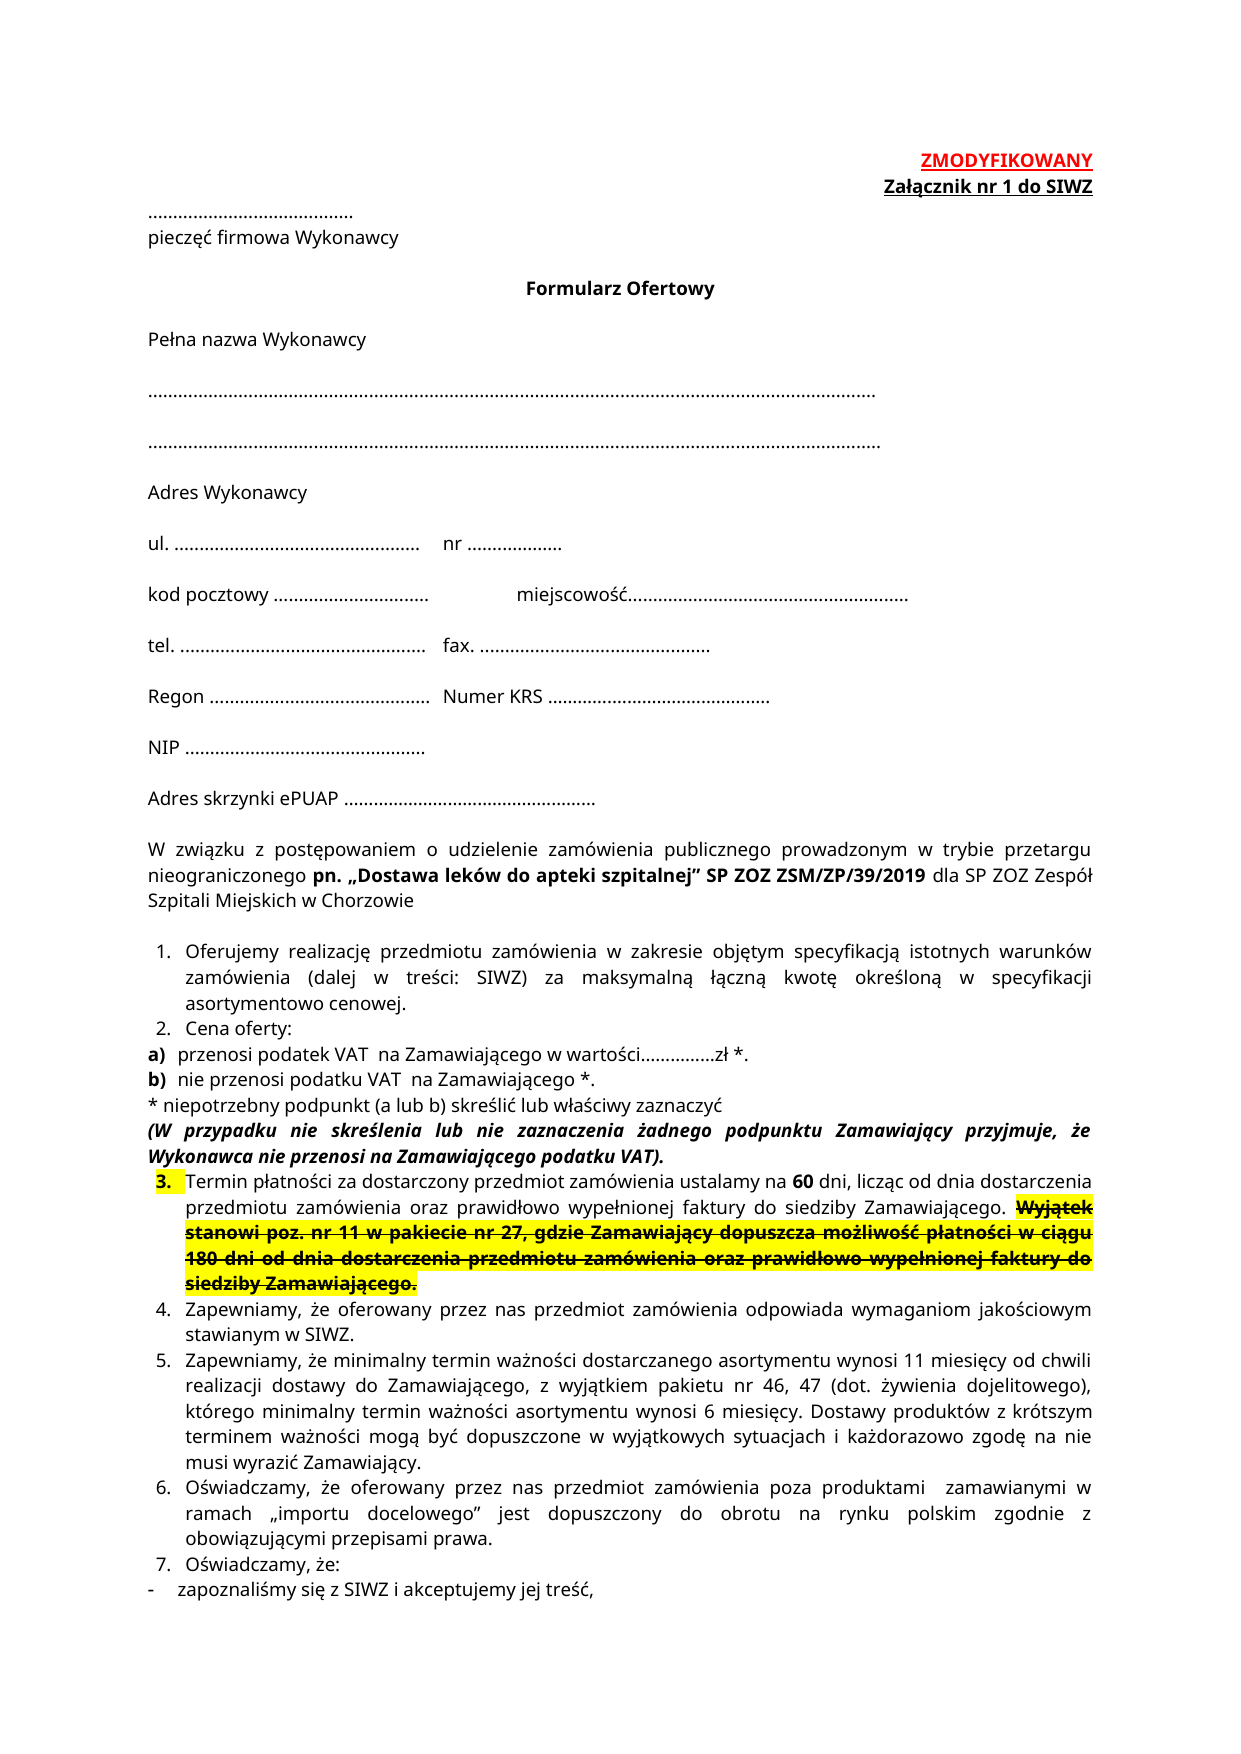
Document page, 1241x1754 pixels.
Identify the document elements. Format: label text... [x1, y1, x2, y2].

text ......................................... [148, 199, 1093, 224]
text kod pocztowy ............................... miejscowość........................................................ [148, 581, 1093, 607]
list Zapewniamy, że oferowany przez nas przedmiot zamówienia odpowiada wymaganiom jakościowym stawianym w SIWZ. [156, 1296, 1093, 1347]
text .................................................................................................................................................. [148, 428, 1093, 454]
text Pełna nazwa Wykonawcy [148, 326, 1093, 352]
text W związku z postępowaniem o udzielenie zamówienia publicznego prowadzonym w trybie przetargu nieograniczonego pn. „Dostawa leków do apteki szpitalnej” SP ZOZ ZSM/ZP/39/2019 dla SP ZOZ Zespół Szpitali Miejskich w Chorzowie [148, 837, 1093, 913]
list Oświadczamy, że: [156, 1551, 1093, 1577]
text Adres skrzynki ePUAP …………………………………………… [148, 786, 1093, 811]
list Oferujemy realizację przedmiotu zamówienia w zakresie objętym specyfikacją istotnych warunków zamówienia (dalej w treści: SIWZ) za maksymalną łączną kwotę określoną w specyfikacji asortymentowo cenowej. [156, 939, 1093, 1015]
list Cena oferty: [156, 1015, 1093, 1041]
list zapoznaliśmy się z SIWZ i akceptujemy jej treść, [148, 1577, 1093, 1602]
list Zapewniamy, że minimalny termin ważności dostarczanego asortymentu wynosi 11 miesięcy od chwili realizacji dostawy do Zamawiającego, z wyjątkiem pakietu nr 46, 47 (dot. żywienia dojelitowego), którego minimalny termin ważności asortymentu wynosi 6 miesięcy. Dostawy produktów z krótszym terminem ważności mogą być dopuszczone w wyjątkowych sytuacjach i każdorazowo zgodę na nie musi wyrazić Zamawiający. [156, 1347, 1093, 1475]
list Termin płatności za dostarczony przedmiot zamówienia ustalamy na 60 dni, licząc od dnia dostarczenia przedmiotu zamówienia oraz prawidłowo wypełnionej faktury do siedziby Zamawiającego. Wyjątek stanowi poz. nr 11 w pakiecie nr 27, gdzie Zamawiający dopuszcza możliwość płatności w ciągu 180 dni od dnia dostarczenia przedmiotu zamówienia oraz prawidłowo wypełnionej faktury do siedziby Zamawiającego. [156, 1168, 1093, 1296]
text (W przypadku nie skreślenia lub nie zaznaczenia żadnego podpunktu Zamawiający przyjmuje, że Wykonawca nie przenosi na Zamawiającego podatku VAT). [148, 1117, 1093, 1168]
text Formularz Ofertowy [148, 275, 1093, 301]
text NIP ................................................ [148, 734, 1093, 760]
text * niepotrzebny podpunkt (a lub b) skreślić lub właściwy zaznaczyć [148, 1092, 1093, 1117]
list przenosi podatek VAT na Zamawiającego w wartości……………zł *. [148, 1041, 1093, 1066]
text Adres Wykonawcy [148, 479, 1093, 505]
text ZMODYFIKOWANY Załącznik nr 1 do SIWZ [148, 148, 1093, 199]
text pieczęć firmowa Wykonawcy [148, 224, 1093, 250]
list nie przenosi podatku VAT na Zamawiającego *. [148, 1066, 1093, 1092]
text Regon ............................................ Numer KRS ………….………………………….. [148, 683, 1093, 709]
list Oświadczamy, że oferowany przez nas przedmiot zamówienia poza produktami zamawianymi w ramach „importu docelowego” jest dopuszczony do obrotu na rynku polskim zgodnie z obowiązującymi przepisami prawa. [156, 1475, 1093, 1551]
text tel. ................................................. fax. .............................................. [148, 632, 1093, 658]
text ul. ................................................. nr ................... [148, 530, 1093, 556]
text ................................................................................................................................................. [148, 377, 1093, 403]
